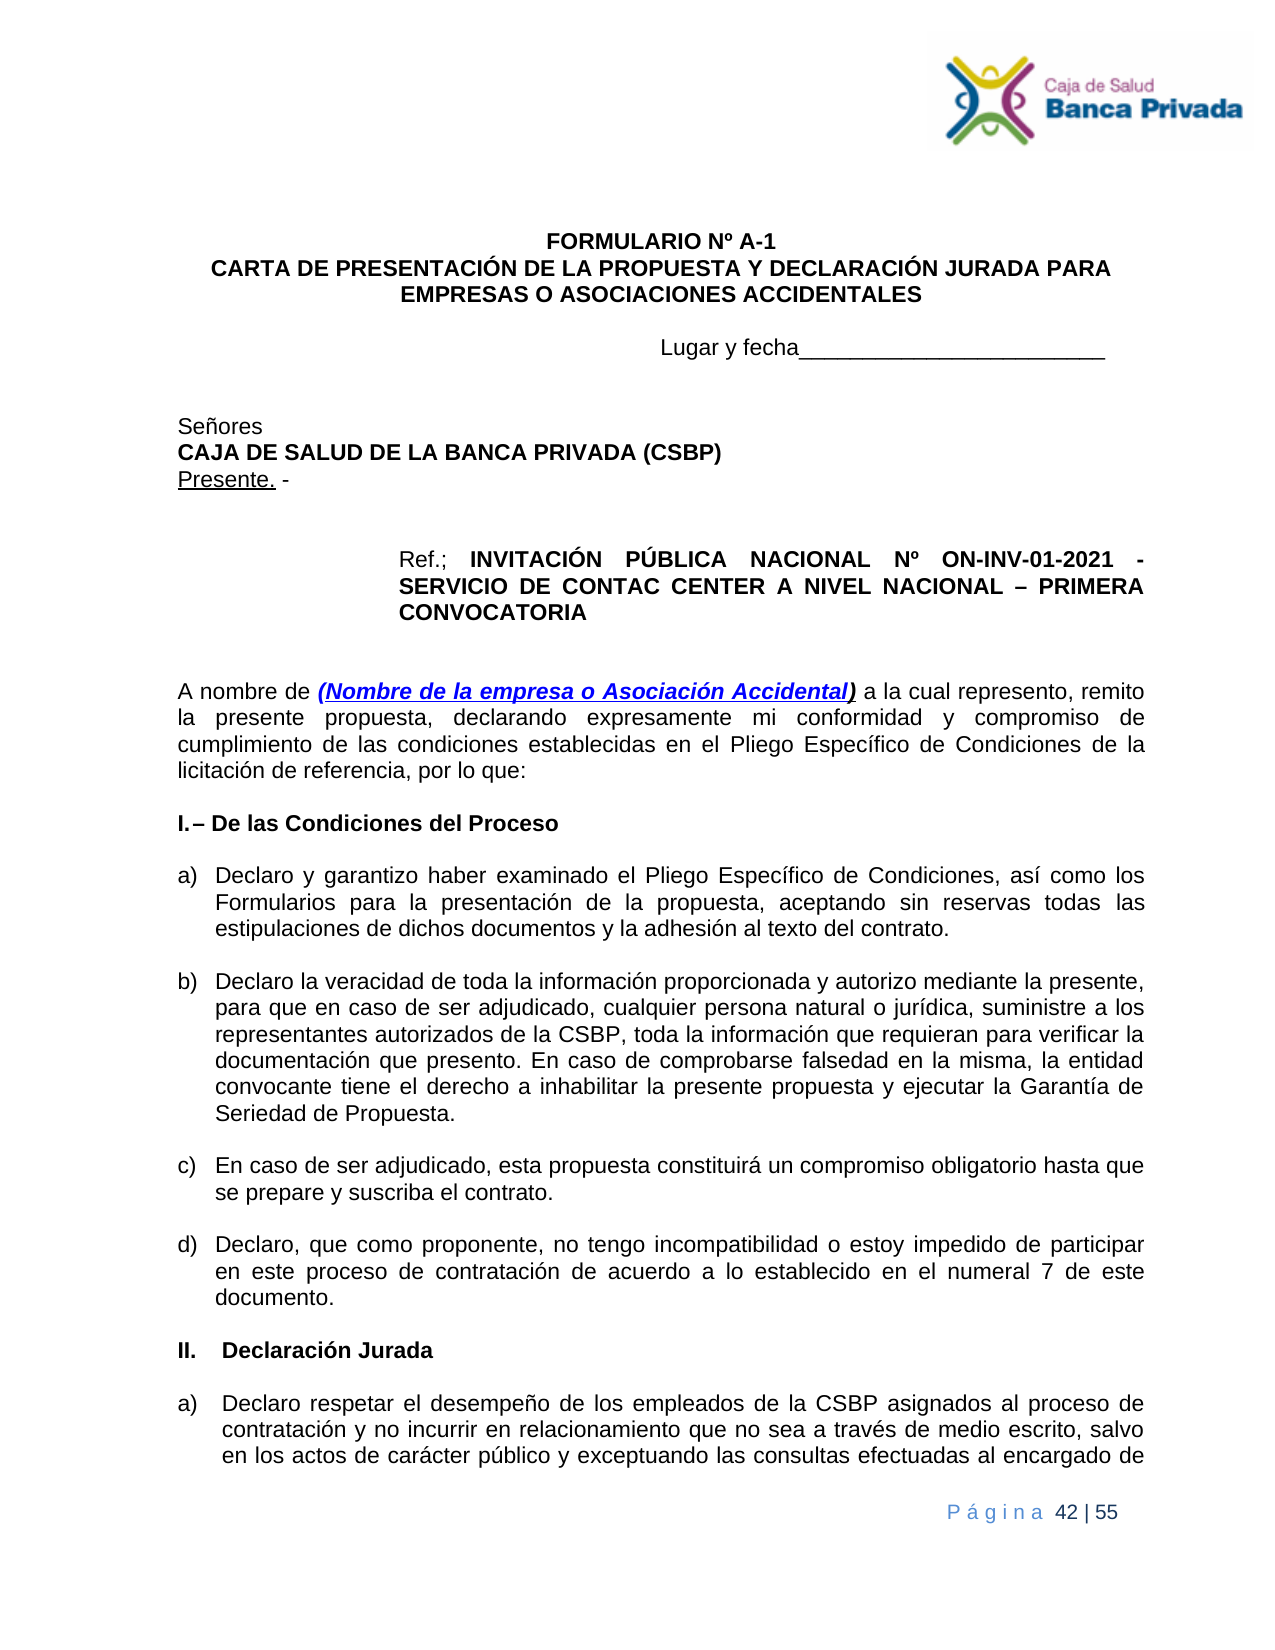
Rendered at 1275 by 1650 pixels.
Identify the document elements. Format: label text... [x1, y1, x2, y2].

text CARTA DE PRESENTACIÓN DE LA PROPUESTA Y DECLARACIÓN JURADA PARA EMPRESAS O ASOCIACIONES ACCIDENTALES [177, 255, 1145, 307]
text Ref.; INVITACIÓN PÚBLICA NACIONAL Nº ON-INV-01-2021 - SERVICIO DE CONTAC CENTER A NIVEL NACIONAL – PRIMERA CONVOCATORIA [398, 546, 1145, 625]
text FORMULARIO Nº A-1 [177, 228, 1145, 255]
text CAJA DE SALUD DE LA BANCA PRIVADA (CSBP) [177, 439, 1145, 466]
text Presente. - [177, 466, 1145, 492]
text Lugar y fecha________________________ [177, 334, 1145, 360]
list – De las Condiciones del Proceso [177, 810, 1145, 836]
list Declaro la veracidad de toda la información proporcionada y autorizo mediante la presente, para que en caso de ser adjudicado, cualquier persona natural o jurídica, suministre a los representantes autorizados de la CSBP, toda la información que requieran para verificar la documentación que presento. En caso de comprobarse falsedad en la misma, la entidad convocante tiene el derecho a inhabilitar la presente propuesta y ejecutar la Garantía de Seriedad de Propuesta. [177, 968, 1145, 1126]
list En caso de ser adjudicado, esta propuesta constituirá un compromiso obligatorio hasta que se prepare y suscriba el contrato. [177, 1152, 1145, 1205]
text A nombre de (Nombre de la empresa o Asociación Accidental) a la cual represento, remito la presente propuesta, declarando expresamente mi conformidad y compromiso de cumplimiento de las condiciones establecidas en el Pliego Específico de Condiciones de la licitación de referencia, por lo que: [177, 678, 1145, 783]
text Señores [177, 413, 1145, 439]
picture [927, 31, 1254, 151]
list Declaración Jurada [177, 1337, 1145, 1363]
list Declaro y garantizo haber examinado el Pliego Específico de Condiciones, así como los Formularios para la presentación de la propuesta, aceptando sin reservas todas las estipulaciones de dichos documentos y la adhesión al texto del contrato. [177, 862, 1145, 942]
list Declaro, que como proponente, no tengo incompatibilidad o estoy impedido de participar en este proceso de contratación de acuerdo a lo establecido en el numeral 7 de este documento. [177, 1231, 1145, 1311]
